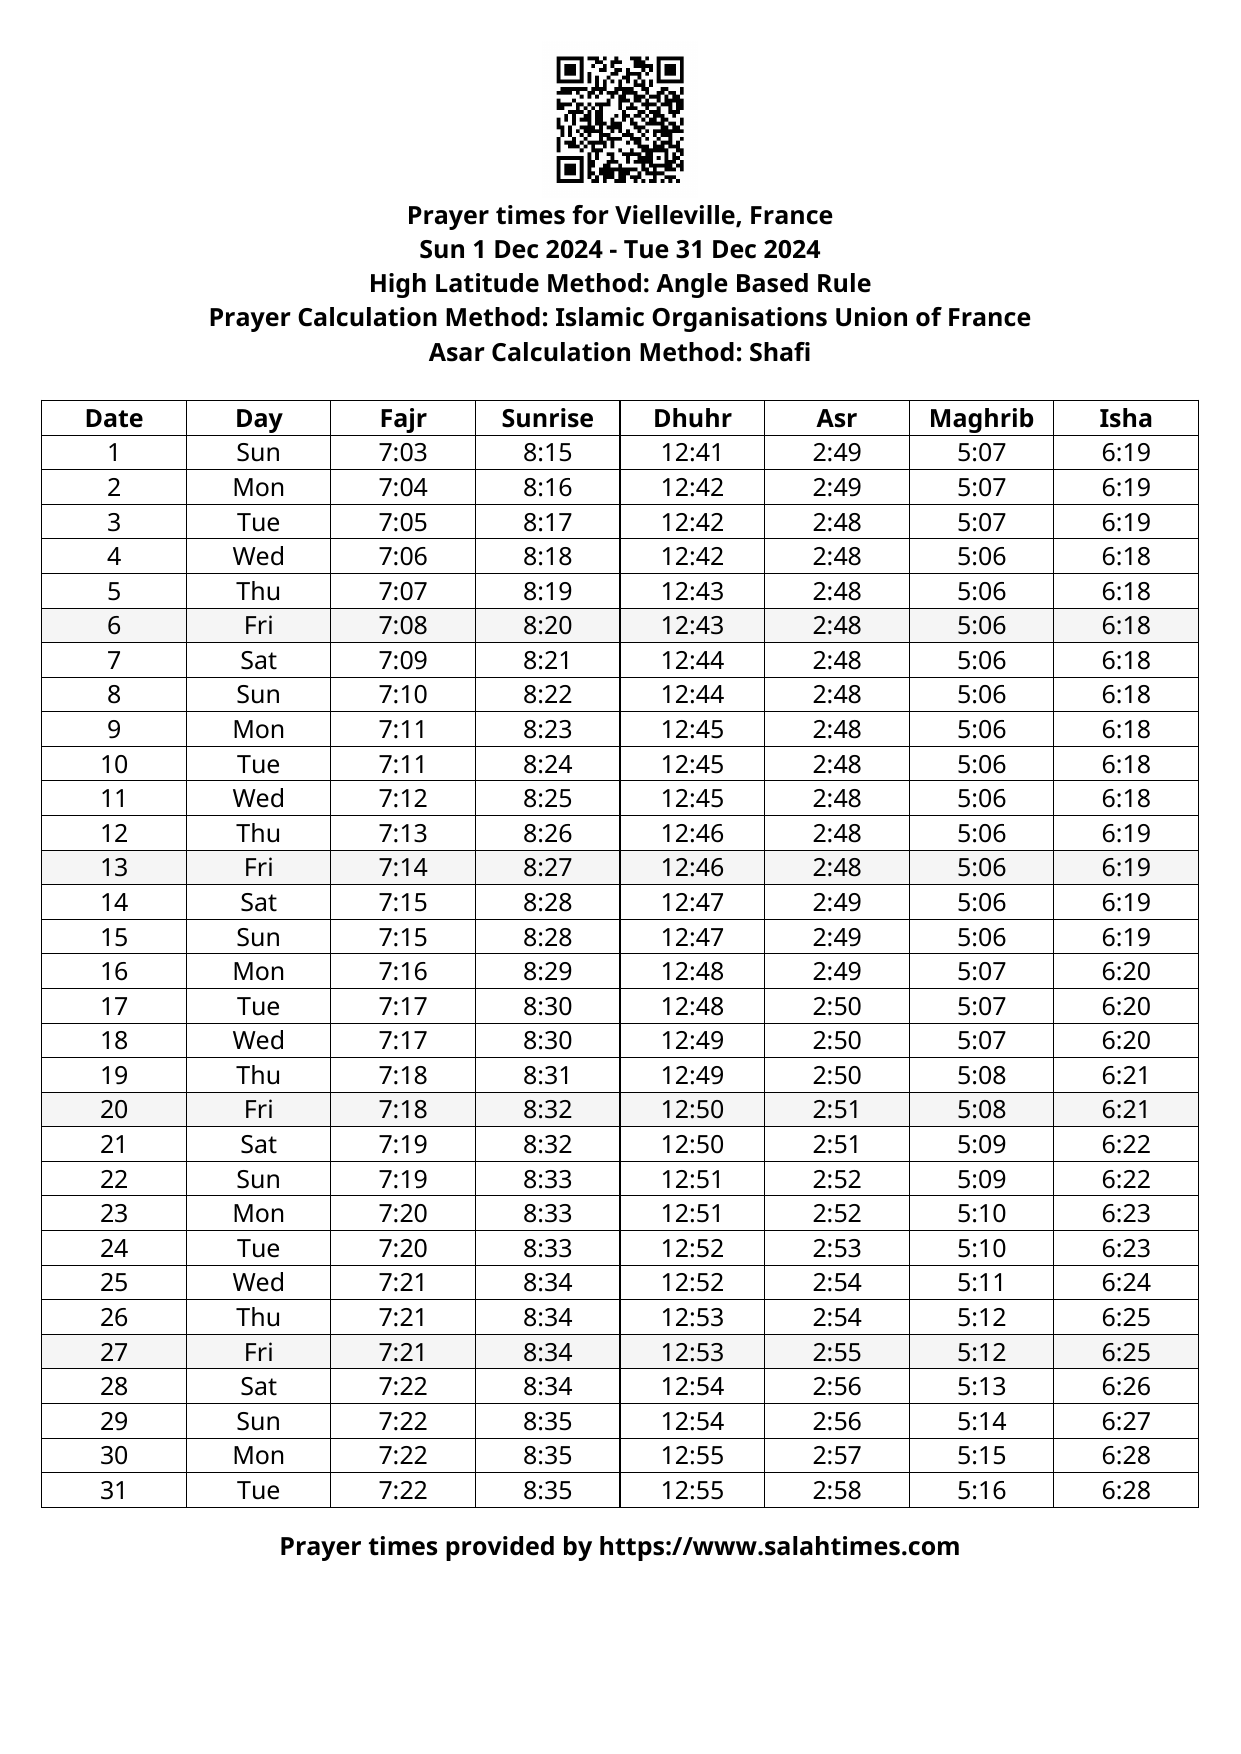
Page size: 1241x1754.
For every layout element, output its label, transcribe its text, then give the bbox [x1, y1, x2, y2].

table_cell 5:13 [910, 1369, 1053, 1403]
table_cell Tue [187, 989, 330, 1022]
table_cell 2:56 [765, 1369, 909, 1403]
table_cell 14 [42, 885, 186, 919]
table_cell 2:49 [765, 920, 909, 953]
table_cell 7:19 [331, 1127, 475, 1161]
table_cell Thu [187, 574, 330, 607]
table_cell Sun [187, 1162, 330, 1195]
table_cell 7:18 [331, 1058, 475, 1092]
table_cell 7:21 [331, 1266, 475, 1299]
table_cell 5:10 [910, 1231, 1053, 1264]
table_cell 12:47 [621, 920, 764, 953]
table_cell 7:04 [331, 470, 475, 504]
table_cell Fri [187, 609, 330, 642]
table_cell 8:23 [476, 712, 619, 746]
table_cell 7:22 [331, 1439, 475, 1472]
table_cell Wed [187, 1266, 330, 1299]
table_cell 6:22 [1054, 1162, 1198, 1195]
table_cell 2:48 [765, 539, 909, 573]
table_cell 31 [42, 1473, 186, 1507]
table_cell Sun [187, 920, 330, 953]
table_cell 12:43 [621, 609, 764, 642]
table_cell 12:48 [621, 989, 764, 1022]
table_cell 6:26 [1054, 1369, 1198, 1403]
table_cell 7:05 [331, 505, 475, 538]
table_cell 12:53 [621, 1300, 764, 1334]
table_cell 2:56 [765, 1404, 909, 1437]
table_cell Tue [187, 1231, 330, 1264]
table_cell 6:19 [1054, 920, 1198, 953]
table_cell 2:53 [765, 1231, 909, 1264]
text Prayer times for Vielleville, France [42, 198, 1198, 232]
table_cell 8:35 [476, 1439, 619, 1472]
table_cell 7:13 [331, 816, 475, 849]
table_cell 8:22 [476, 678, 619, 711]
table_header Isha [1054, 401, 1198, 434]
table_cell 6:23 [1054, 1231, 1198, 1264]
table_cell 30 [42, 1439, 186, 1472]
table_cell 7:22 [331, 1404, 475, 1437]
table_cell 8:33 [476, 1162, 619, 1195]
table_cell 2:54 [765, 1266, 909, 1299]
table_cell 25 [42, 1266, 186, 1299]
table_cell Fri [187, 851, 330, 884]
table_cell 7:09 [331, 643, 475, 677]
table_cell 5:06 [910, 712, 1053, 746]
table_cell 2:54 [765, 1300, 909, 1334]
table_cell Fri [187, 1335, 330, 1368]
table_cell 8:29 [476, 954, 619, 988]
table_cell Wed [187, 539, 330, 573]
table_cell 2:49 [765, 436, 909, 469]
table_cell 6:18 [1054, 574, 1198, 607]
table_cell 6 [42, 609, 186, 642]
table_cell 12 [42, 816, 186, 849]
table_cell 2:55 [765, 1335, 909, 1368]
table_cell 7:03 [331, 436, 475, 469]
table_cell 8:31 [476, 1058, 619, 1092]
table_cell Sat [187, 885, 330, 919]
table_cell 5:11 [910, 1266, 1053, 1299]
table_cell 6:19 [1054, 851, 1198, 884]
table_cell 6:28 [1054, 1439, 1198, 1472]
table_cell 6:19 [1054, 885, 1198, 919]
table_cell 12:55 [621, 1439, 764, 1472]
table_cell 8:34 [476, 1266, 619, 1299]
table_cell Tue [187, 747, 330, 780]
table_cell 7:18 [331, 1093, 475, 1126]
table_cell 5:06 [910, 920, 1053, 953]
table_cell 6:18 [1054, 609, 1198, 642]
table_cell 5:06 [910, 851, 1053, 884]
table_cell 2:48 [765, 574, 909, 607]
table_cell 5:06 [910, 747, 1053, 780]
table_cell 2:48 [765, 609, 909, 642]
table_cell 6:18 [1054, 539, 1198, 573]
table_cell 6:20 [1054, 954, 1198, 988]
table_cell 2:49 [765, 885, 909, 919]
table_cell 6:20 [1054, 1024, 1198, 1057]
table_cell 7:08 [331, 609, 475, 642]
table_cell 15 [42, 920, 186, 953]
table_cell 2:48 [765, 505, 909, 538]
table_cell 2:51 [765, 1127, 909, 1161]
table_cell 8:20 [476, 609, 619, 642]
table_cell 29 [42, 1404, 186, 1437]
table_cell 6:20 [1054, 989, 1198, 1022]
table_cell 5:12 [910, 1335, 1053, 1368]
table_cell Thu [187, 816, 330, 849]
table_cell 3 [42, 505, 186, 538]
table_cell 2:48 [765, 851, 909, 884]
table_cell 12:51 [621, 1196, 764, 1230]
table_cell 6:18 [1054, 781, 1198, 815]
table_cell Mon [187, 1196, 330, 1230]
table_cell 12:52 [621, 1231, 764, 1264]
table_cell Sun [187, 1404, 330, 1437]
table_cell 5:15 [910, 1439, 1053, 1472]
table_cell 5:08 [910, 1093, 1053, 1126]
table_cell 5:06 [910, 885, 1053, 919]
table_cell 7:15 [331, 885, 475, 919]
table_cell 7:15 [331, 920, 475, 953]
table_cell 8:25 [476, 781, 619, 815]
table_cell 8:27 [476, 851, 619, 884]
table_cell 12:49 [621, 1024, 764, 1057]
table_header Fajr [331, 401, 475, 434]
table_cell 2:48 [765, 643, 909, 677]
table_cell 21 [42, 1127, 186, 1161]
table_cell 12:45 [621, 747, 764, 780]
table_cell 7:19 [331, 1162, 475, 1195]
table_cell 5:06 [910, 539, 1053, 573]
table_cell 7:20 [331, 1231, 475, 1264]
table_cell Tue [187, 1473, 330, 1507]
table_cell 7:17 [331, 1024, 475, 1057]
table_cell 6:21 [1054, 1058, 1198, 1092]
table_cell 5:07 [910, 436, 1053, 469]
table_cell 2:51 [765, 1093, 909, 1126]
table_cell 5:06 [910, 816, 1053, 849]
table_cell 8 [42, 678, 186, 711]
table_header Asr [765, 401, 909, 434]
text Sun 1 Dec 2024 - Tue 31 Dec 2024 [42, 232, 1198, 266]
table_cell 23 [42, 1196, 186, 1230]
table_cell 12:42 [621, 505, 764, 538]
table_cell 6:25 [1054, 1335, 1198, 1368]
table_cell 2:52 [765, 1196, 909, 1230]
table_cell 12:48 [621, 954, 764, 988]
table_cell 8:32 [476, 1127, 619, 1161]
table_cell 2:48 [765, 678, 909, 711]
table_cell 6:18 [1054, 712, 1198, 746]
table_cell 12:43 [621, 574, 764, 607]
table_cell 5:07 [910, 470, 1053, 504]
table_cell 7:11 [331, 712, 475, 746]
table_cell 8:34 [476, 1369, 619, 1403]
table_cell 12:55 [621, 1473, 764, 1507]
table_cell 5:06 [910, 781, 1053, 815]
table_cell 12:51 [621, 1162, 764, 1195]
table_cell 24 [42, 1231, 186, 1264]
table_cell 12:42 [621, 539, 764, 573]
table_cell Wed [187, 1024, 330, 1057]
table_cell 8:35 [476, 1404, 619, 1437]
table_cell 6:18 [1054, 643, 1198, 677]
table_cell 8:32 [476, 1093, 619, 1126]
table_cell 8:28 [476, 885, 619, 919]
table_cell 6:28 [1054, 1473, 1198, 1507]
table_cell 7:16 [331, 954, 475, 988]
table_cell 8:26 [476, 816, 619, 849]
table_cell 12:54 [621, 1369, 764, 1403]
table_cell 8:19 [476, 574, 619, 607]
table_cell 22 [42, 1162, 186, 1195]
text Asar Calculation Method: Shafi [42, 334, 1198, 368]
table_cell 6:22 [1054, 1127, 1198, 1161]
table_cell 17 [42, 989, 186, 1022]
table_cell 6:19 [1054, 436, 1198, 469]
table_cell 8:30 [476, 1024, 619, 1057]
table_cell 4 [42, 539, 186, 573]
table_cell Thu [187, 1300, 330, 1334]
table_cell 6:18 [1054, 678, 1198, 711]
table_cell 6:19 [1054, 505, 1198, 538]
table_cell Mon [187, 712, 330, 746]
table_header Maghrib [910, 401, 1053, 434]
table_cell 2:50 [765, 1058, 909, 1092]
table_cell Sat [187, 1127, 330, 1161]
table_cell Wed [187, 781, 330, 815]
text Prayer times provided by https://www.salahtimes.com [42, 1528, 1198, 1563]
table_cell 5 [42, 574, 186, 607]
table_cell 5:16 [910, 1473, 1053, 1507]
text Prayer Calculation Method: Islamic Organisations Union of France [42, 300, 1198, 334]
table_cell 2:50 [765, 1024, 909, 1057]
table_cell 12:46 [621, 816, 764, 849]
table_cell 8:30 [476, 989, 619, 1022]
table_cell 6:19 [1054, 470, 1198, 504]
table_cell 7:07 [331, 574, 475, 607]
table_cell 7:12 [331, 781, 475, 815]
table_cell 28 [42, 1369, 186, 1403]
table_header Date [42, 401, 186, 434]
table_cell 9 [42, 712, 186, 746]
table_cell 2:48 [765, 712, 909, 746]
table_cell 2:49 [765, 954, 909, 988]
table_cell Mon [187, 1439, 330, 1472]
table_cell 5:09 [910, 1127, 1053, 1161]
table_cell 12:44 [621, 643, 764, 677]
table_cell 7:17 [331, 989, 475, 1022]
table_cell 8:18 [476, 539, 619, 573]
table_cell 12:46 [621, 851, 764, 884]
table_cell Fri [187, 1093, 330, 1126]
table_cell 7:21 [331, 1300, 475, 1334]
table_cell 12:42 [621, 470, 764, 504]
table_cell 12:53 [621, 1335, 764, 1368]
table_cell 12:45 [621, 781, 764, 815]
table_cell 12:44 [621, 678, 764, 711]
table_cell 5:07 [910, 954, 1053, 988]
table_cell 5:06 [910, 609, 1053, 642]
table_cell 5:10 [910, 1196, 1053, 1230]
table_cell 5:07 [910, 989, 1053, 1022]
table_cell 8:21 [476, 643, 619, 677]
table_cell 7:06 [331, 539, 475, 573]
table_cell 12:54 [621, 1404, 764, 1437]
table_cell 5:07 [910, 505, 1053, 538]
table_cell 5:08 [910, 1058, 1053, 1092]
table_cell 12:50 [621, 1093, 764, 1126]
table_cell 6:25 [1054, 1300, 1198, 1334]
table_cell 2:48 [765, 781, 909, 815]
table_cell 2 [42, 470, 186, 504]
table_cell 8:17 [476, 505, 619, 538]
table_cell Mon [187, 954, 330, 988]
table_cell 7:10 [331, 678, 475, 711]
table_cell 2:48 [765, 747, 909, 780]
table_cell 12:49 [621, 1058, 764, 1092]
table_cell Sun [187, 678, 330, 711]
table_cell 2:50 [765, 989, 909, 1022]
table_cell 2:57 [765, 1439, 909, 1472]
table_cell 11 [42, 781, 186, 815]
text High Latitude Method: Angle Based Rule [42, 266, 1198, 300]
table_cell 8:33 [476, 1196, 619, 1230]
table_cell 2:49 [765, 470, 909, 504]
table_cell Sun [187, 436, 330, 469]
table_cell 7:11 [331, 747, 475, 780]
table_header Day [187, 401, 330, 434]
table_cell 5:12 [910, 1300, 1053, 1334]
table_cell 10 [42, 747, 186, 780]
picture [542, 41, 699, 198]
table_cell 7 [42, 643, 186, 677]
table_cell 5:07 [910, 1024, 1053, 1057]
table_cell 8:35 [476, 1473, 619, 1507]
table_cell 8:34 [476, 1335, 619, 1368]
table_cell 26 [42, 1300, 186, 1334]
table_cell 12:47 [621, 885, 764, 919]
table_header Dhuhr [621, 401, 764, 434]
table_cell 7:22 [331, 1369, 475, 1403]
table_cell 8:24 [476, 747, 619, 780]
table_cell 12:45 [621, 712, 764, 746]
table_header Sunrise [476, 401, 619, 434]
table_cell 19 [42, 1058, 186, 1092]
table_cell 6:27 [1054, 1404, 1198, 1437]
table_cell 5:06 [910, 643, 1053, 677]
table_cell 7:22 [331, 1473, 475, 1507]
table_cell 13 [42, 851, 186, 884]
table_cell 27 [42, 1335, 186, 1368]
table_cell 6:19 [1054, 816, 1198, 849]
table_cell Thu [187, 1058, 330, 1092]
table_cell 2:48 [765, 816, 909, 849]
table_cell Mon [187, 470, 330, 504]
table_cell 8:33 [476, 1231, 619, 1264]
table_cell 2:58 [765, 1473, 909, 1507]
table_cell 7:14 [331, 851, 475, 884]
table_cell Sat [187, 1369, 330, 1403]
table_cell 18 [42, 1024, 186, 1057]
table_cell 16 [42, 954, 186, 988]
table_cell 12:50 [621, 1127, 764, 1161]
table_cell 7:21 [331, 1335, 475, 1368]
table_cell 6:21 [1054, 1093, 1198, 1126]
table_cell 8:16 [476, 470, 619, 504]
table_cell 5:09 [910, 1162, 1053, 1195]
table_cell 20 [42, 1093, 186, 1126]
table_cell 6:24 [1054, 1266, 1198, 1299]
table_cell 6:18 [1054, 747, 1198, 780]
table_cell 12:41 [621, 436, 764, 469]
table_cell 12:52 [621, 1266, 764, 1299]
table_cell 8:15 [476, 436, 619, 469]
table_cell 5:06 [910, 678, 1053, 711]
table_cell 7:20 [331, 1196, 475, 1230]
table_cell Tue [187, 505, 330, 538]
table_cell 2:52 [765, 1162, 909, 1195]
table_cell 1 [42, 436, 186, 469]
table_cell 5:06 [910, 574, 1053, 607]
table_cell 8:28 [476, 920, 619, 953]
table_cell Sat [187, 643, 330, 677]
table_cell 6:23 [1054, 1196, 1198, 1230]
table_cell 5:14 [910, 1404, 1053, 1437]
table_cell 8:34 [476, 1300, 619, 1334]
